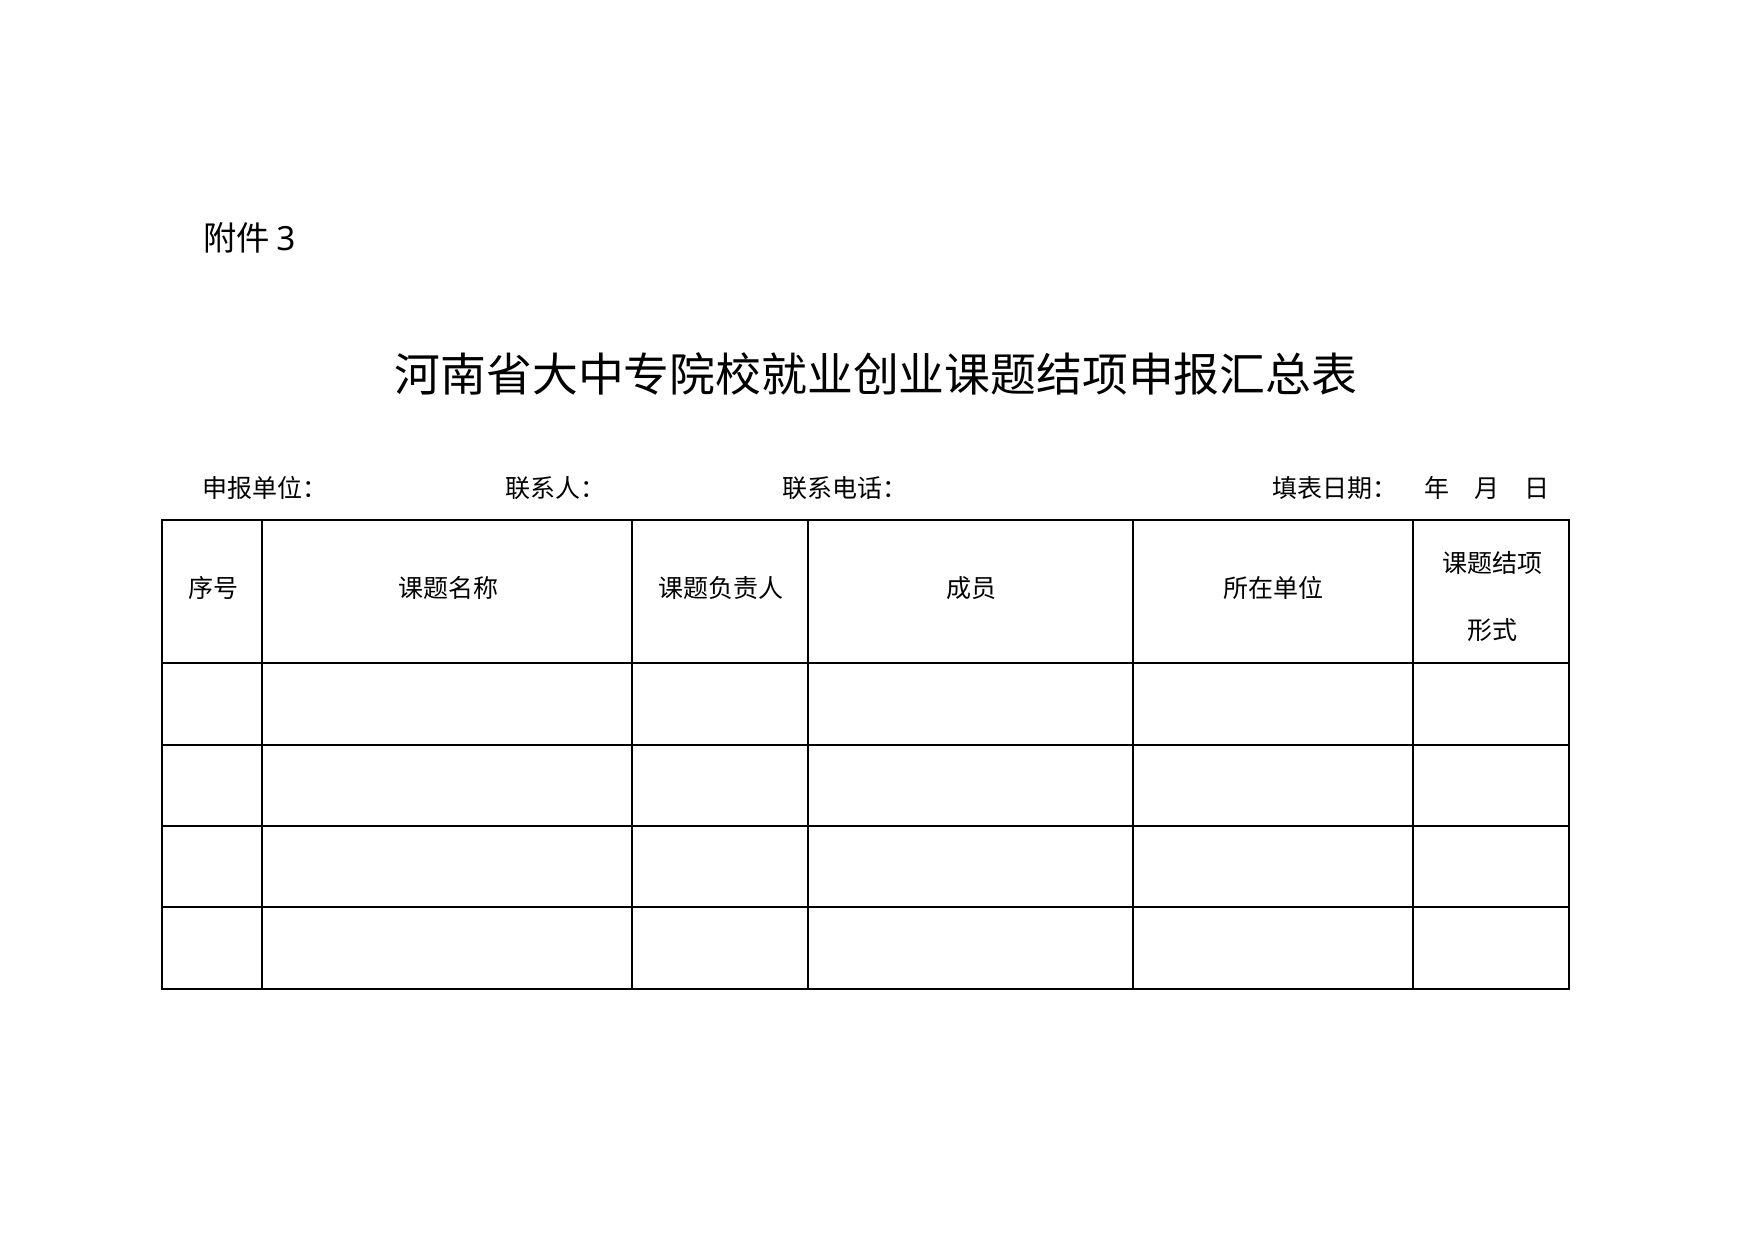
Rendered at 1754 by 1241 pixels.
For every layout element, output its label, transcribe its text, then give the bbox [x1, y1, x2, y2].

table_cell [633, 746, 807, 825]
table_cell [163, 746, 261, 825]
subtitle 河南省大中专院校就业创业课题结项申报汇总表 [150, 323, 1602, 420]
table_header 所在单位 [1134, 521, 1412, 662]
table_cell [809, 746, 1132, 825]
table_cell [1414, 746, 1568, 825]
table_cell [1134, 664, 1412, 743]
table_cell [1414, 908, 1568, 988]
table_cell [809, 908, 1132, 988]
table_cell [263, 908, 631, 988]
table_cell [163, 908, 261, 988]
table_cell [809, 827, 1132, 906]
table_header 课题名称 [263, 521, 631, 662]
table_cell [263, 664, 631, 743]
table_cell [263, 746, 631, 825]
table_header 成员 [809, 521, 1132, 662]
table_cell [1134, 827, 1412, 906]
text 申报单位： 联系人： 联系电话： 填表日期： 年 月 日 [150, 454, 1602, 519]
table_header 序号 [163, 521, 261, 662]
table_cell [263, 827, 631, 906]
table_cell [633, 827, 807, 906]
table_cell [633, 664, 807, 743]
table_cell [163, 827, 261, 906]
table_cell [1134, 908, 1412, 988]
table_cell [1134, 746, 1412, 825]
table_cell [809, 664, 1132, 743]
table_header 课题结项形式 [1414, 521, 1568, 662]
table_cell [633, 908, 807, 988]
text 附件3 [203, 203, 1604, 268]
table_header 课题负责人 [633, 521, 807, 662]
table_cell [163, 664, 261, 743]
table_cell [1414, 827, 1568, 906]
table_cell [1414, 664, 1568, 743]
